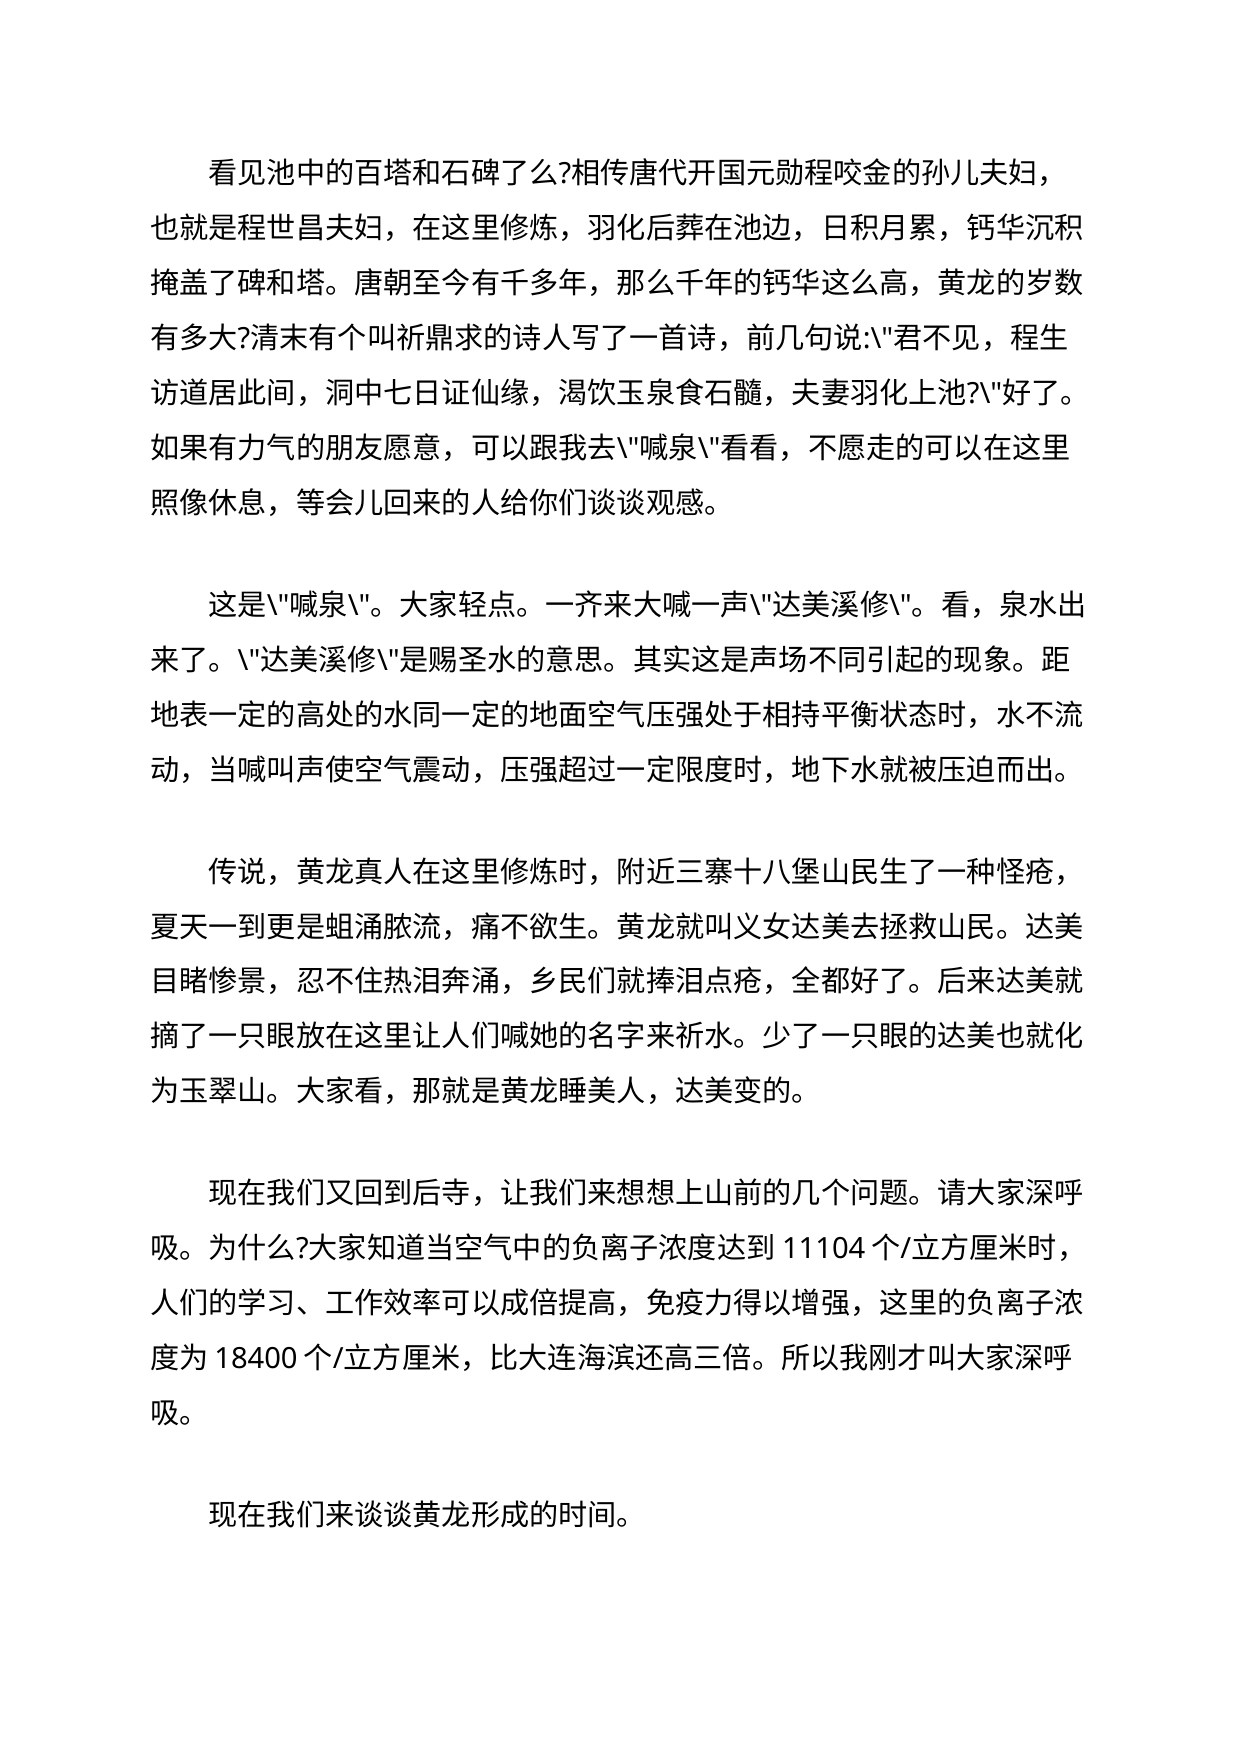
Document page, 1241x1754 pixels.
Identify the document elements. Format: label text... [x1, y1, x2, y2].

text 这是\"喊泉\"。大家轻点。一齐来大喊一声\"达美溪修\"。看，泉水出来了。\"达美溪修\"是赐圣水的意思。其实这是声场不同引起的现象。距地表一定的高处的水同一定的地面空气压强处于相持平衡状态时，水不流动，当喊叫声使空气震动，压强超过一定限度时，地下水就被压迫而出。 [150, 582, 1090, 789]
text 现在我们又回到后寺，让我们来想想上山前的几个问题。请大家深呼吸。为什么?大家知道当空气中的负离子浓度达到 11104个/立方厘米时，人们的学习、工作效率可以成倍提高，免疫力得以增强，这里的负离子浓度为18400个/立方厘米，比大连海滨还高三倍。所以我刚才叫大家深呼吸。 [150, 1169, 1090, 1432]
text 看见池中的百塔和石碑了么?相传唐代开国元勋程咬金的孙儿夫妇，也就是程世昌夫妇，在这里修炼，羽化后葬在池边，日积月累，钙华沉积掩盖了碑和塔。唐朝至今有千多年，那么千年的钙华这么高，黄龙的岁数有多大?清末有个叫祈鼎求的诗人写了一首诗，前几句说:\"君不见，程生访道居此间，洞中七日证仙缘，渴饮玉泉食石髓，夫妻羽化上池?\"好了。如果有力气的朋友愿意，可以跟我去\"喊泉\"看看，不愿走的可以在这里照像休息，等会儿回来的人给你们谈谈观感。 [150, 150, 1090, 522]
text 现在我们来谈谈黄龙形成的时间。 [150, 1491, 1090, 1533]
text 传说，黄龙真人在这里修炼时，附近三寨十八堡山民生了一种怪疮，夏天一到更是蛆涌脓流，痛不欲生。黄龙就叫义女达美去拯救山民。达美目睹惨景，忍不住热泪奔涌，乡民们就捧泪点疮，全都好了。后来达美就摘了一只眼放在这里让人们喊她的名字来祈水。少了一只眼的达美也就化为玉翠山。大家看，那就是黄龙睡美人，达美变的。 [150, 848, 1090, 1110]
